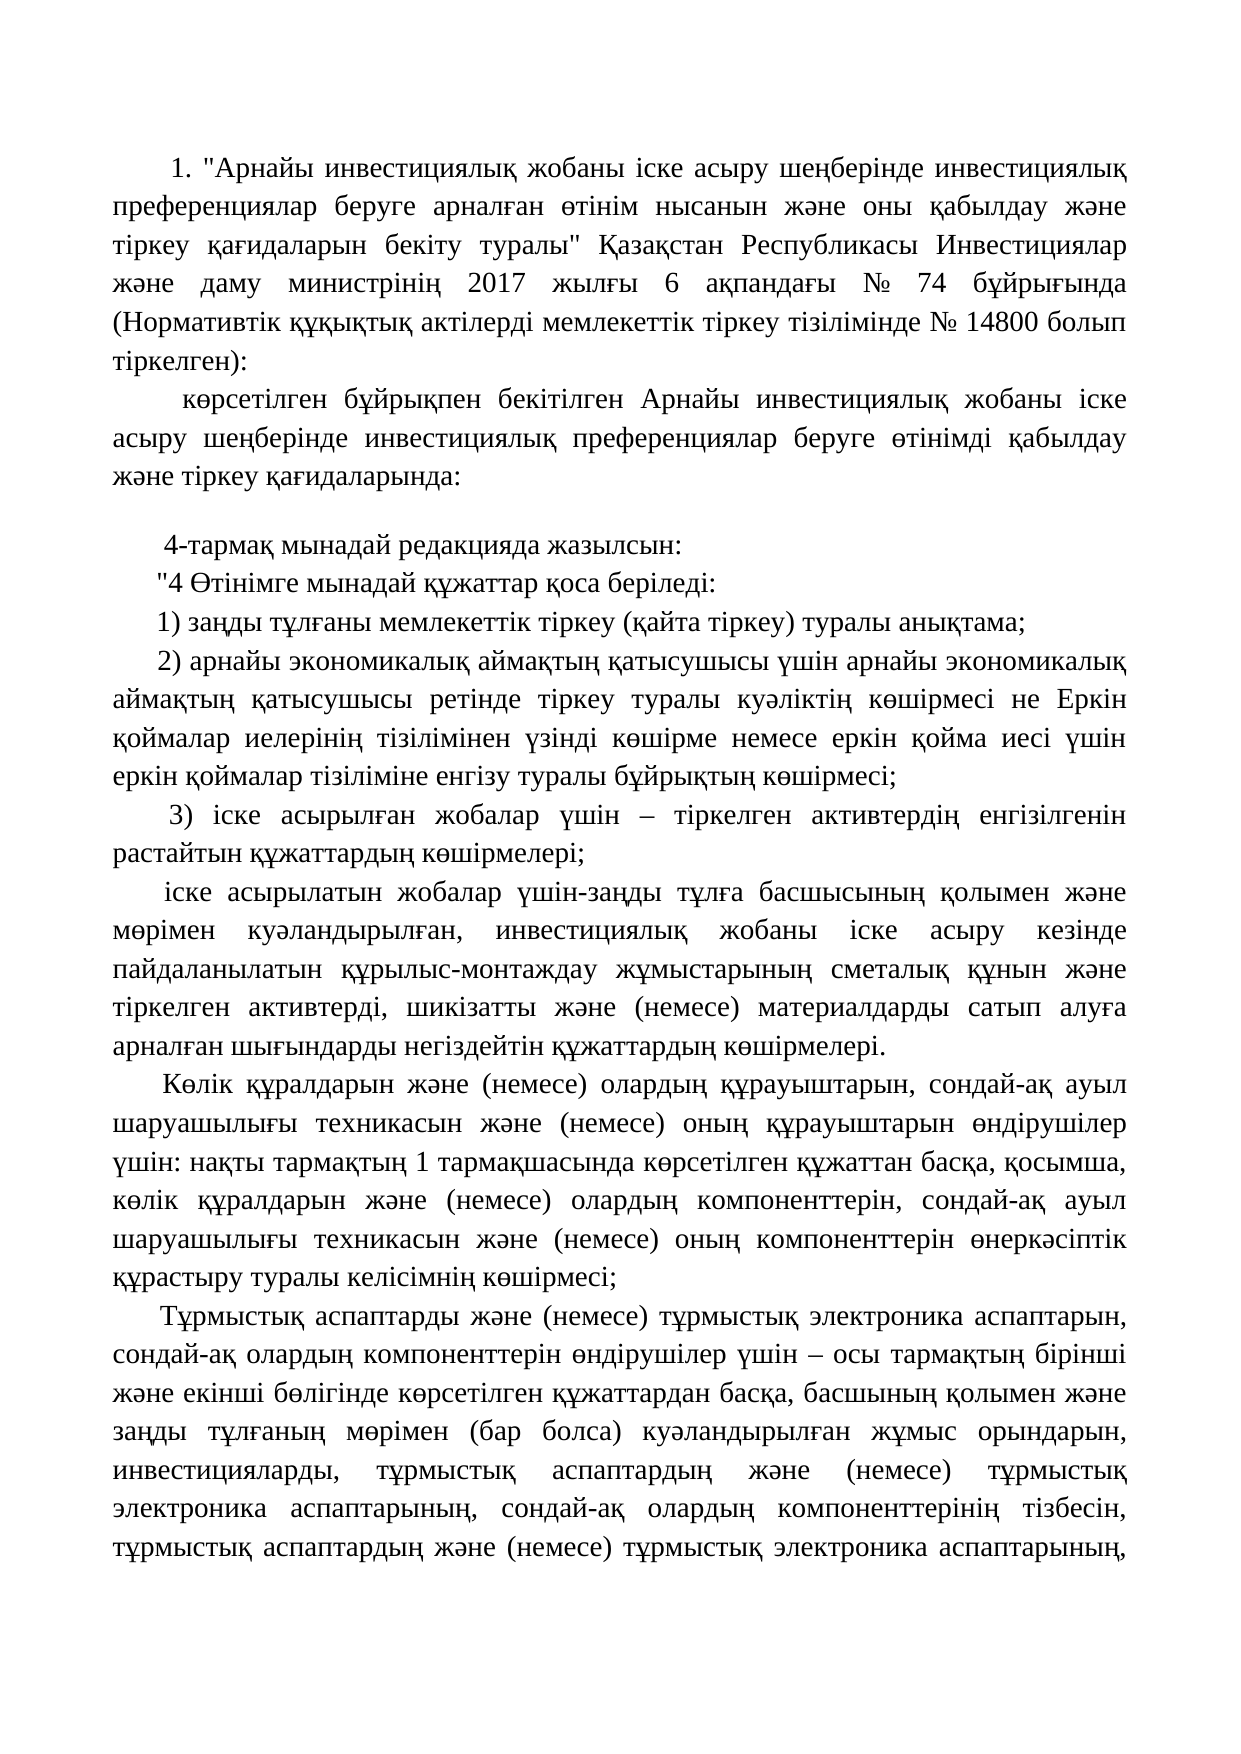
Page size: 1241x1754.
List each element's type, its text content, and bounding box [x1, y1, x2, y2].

text Көлік құралдарын және (немесе) олардың құрауыштарын, сондай-ақ ауыл шаруашылығы техникасын және (немесе) оның құрауыштарын өндірушілер үшін: нақты тармақтың 1 тармақшасында көрсетілген құжаттан басқа, қосымша, көлік құралдарын және (немесе) олардың компоненттерін, сондай-ақ ауыл шаруашылығы техникасын және (немесе) оның компоненттерін өнеркәсіптік құрастыру туралы келісімнің көшірмесі; [112, 1067, 1128, 1293]
text "4 Өтінімге мынадай құжаттар қоса беріледі: [112, 566, 1128, 599]
text 3) іске асырылған жобалар үшін – тіркелген активтердің енгізілгенін растайтын құжаттардың көшірмелері; [112, 797, 1128, 869]
text 4-тармақ мынадай редакцияда жазылсын: [112, 527, 1128, 561]
text іске асырылатын жобалар үшін-заңды тұлға басшысының қолымен және мөрімен куәландырылған, инвестициялық жобаны іске асыру кезінде пайдаланылатын құрылыс-монтаждау жұмыстарының сметалық құнын және тіркелген активтерді, шикізатты және (немесе) материалдарды сатып алуға арналған шығындарды негіздейтін құжаттардың көшірмелері. [112, 874, 1128, 1062]
text 2) арнайы экономикалық аймақтың қатысушысы үшін арнайы экономикалық аймақтың қатысушысы ретінде тіркеу туралы куәліктің көшірмесі не Еркін қоймалар иелерінің тізілімінен үзінді көшірме немесе еркін қойма иесі үшін еркін қоймалар тізіліміне енгізу туралы бұйрықтың көшірмесі; [112, 643, 1128, 792]
text көрсетілген бұйрықпен бекітілген Арнайы инвестициялық жобаны іске асыру шеңберінде инвестициялық преференциялар беруге өтінімді қабылдау және тіркеу қағидаларында: [112, 381, 1128, 492]
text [112, 1298, 1128, 1563]
text 1. "Арнайы инвестициялық жобаны іске асыру шеңберінде инвестициялық преференциялар беруге арналған өтінім нысанын және оны қабылдау және тіркеу қағидаларын бекіту туралы" Қазақстан Республикасы Инвестициялар және даму министрінің 2017 жылғы 6 ақпандағы № 74 бұйрығында (Нормативтік құқықтық актілерді мемлекеттік тіркеу тізілімінде № 14800 болып тіркелген): [112, 150, 1128, 376]
text 1) заңды тұлғаны мемлекеттік тіркеу (қайта тіркеу) туралы анықтама; [112, 604, 1128, 638]
